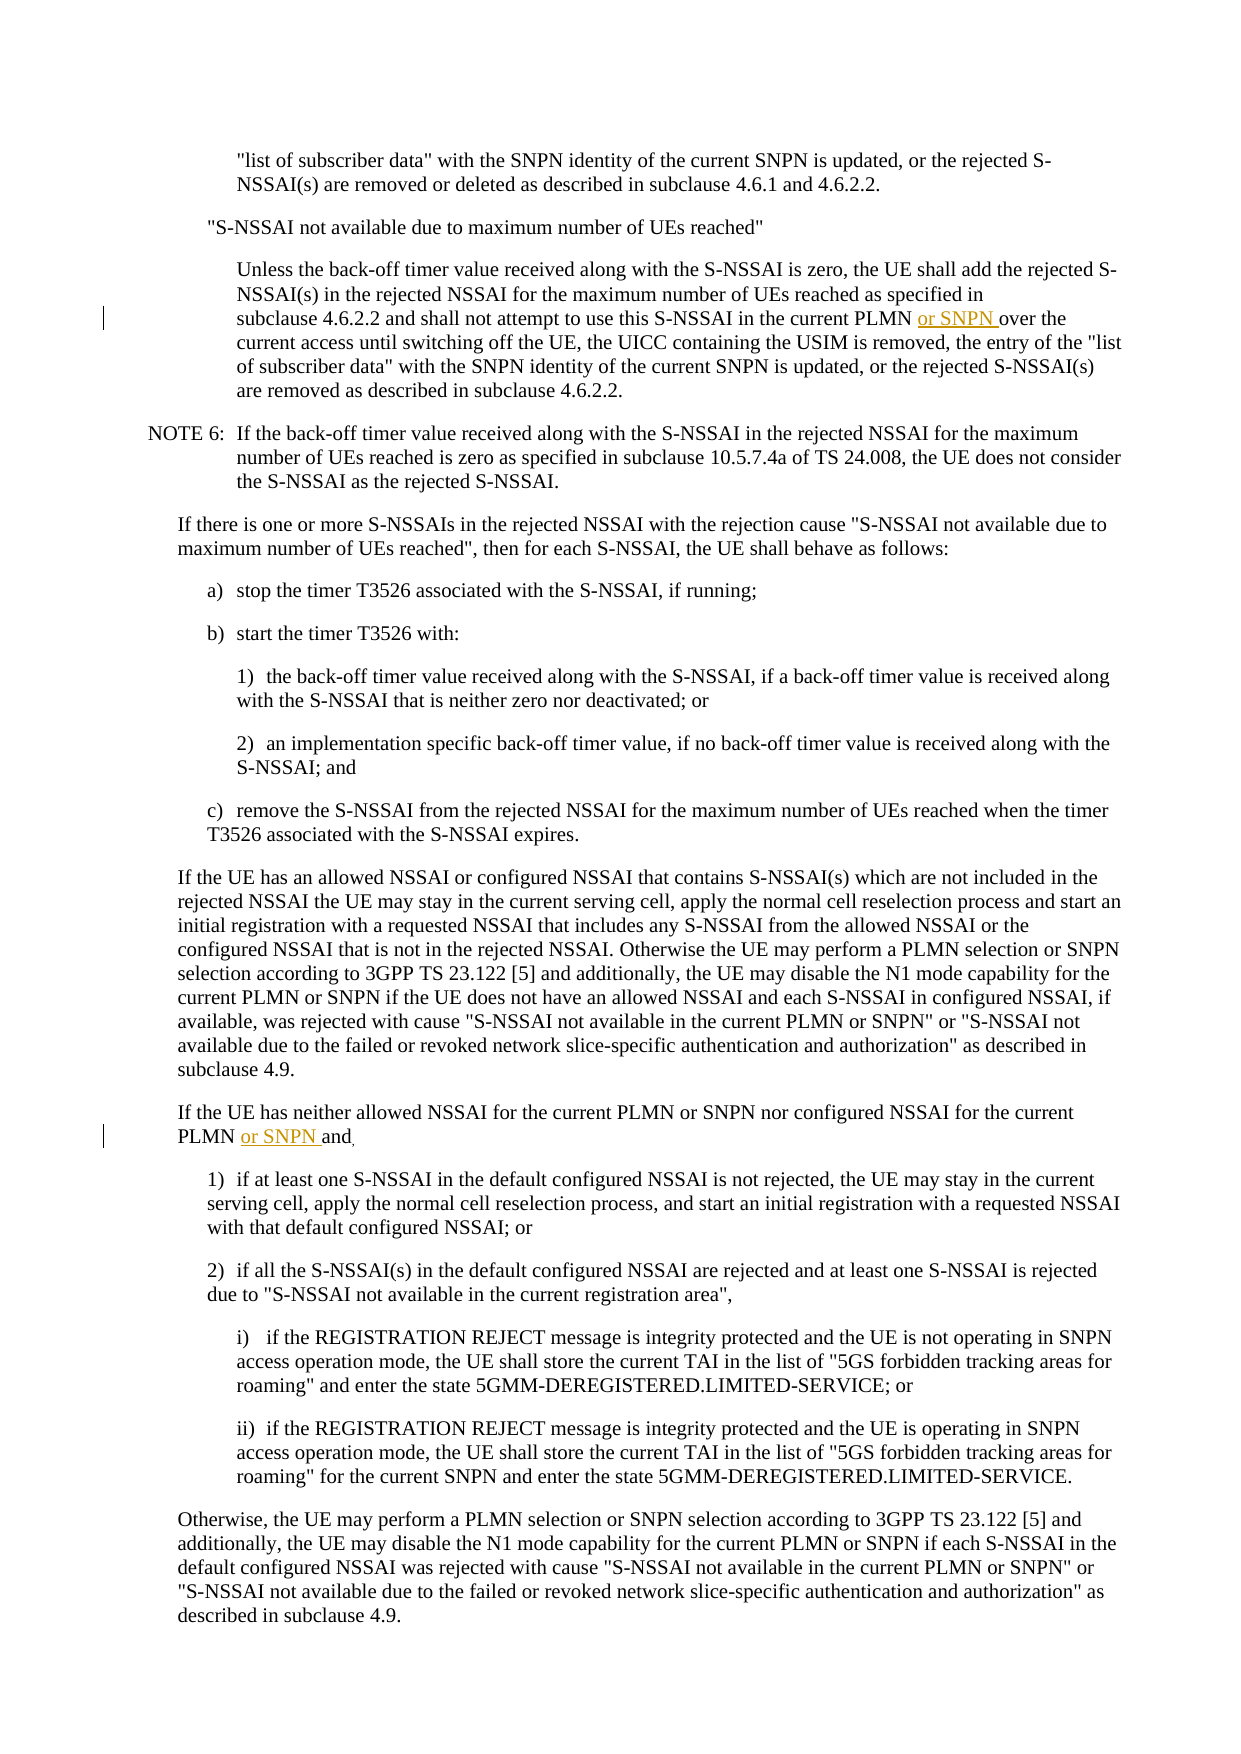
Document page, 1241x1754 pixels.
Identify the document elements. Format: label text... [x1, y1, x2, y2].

text NOTE 6: If the back-off timer value received along with the S-NSSAI in the rejected NSSAI for the maximum number of UEs reached is zero as specified in subclause 10.5.7.4a of TS 24.008, the UE does not consider the S-NSSAI as the rejected S-NSSAI. [148, 421, 1122, 493]
text i) if the REGISTRATION REJECT message is integrity protected and the UE is not operating in SNPN access operation mode, the UE shall store the current TAI in the list of "5GS forbidden tracking areas for roaming" and enter the state 5GMM-DEREGISTERED.LIMITED-SERVICE; or [236, 1324, 1122, 1397]
text Unless the back-off timer value received along with the S-NSSAI is zero, the UE shall add the rejected S-NSSAI(s) in the rejected NSSAI for the maximum number of UEs reached as specified in subclause 4.6.2.2 and shall not attempt to use this S-NSSAI in the current PLMN over the current access until switching off the UE, the UICC containing the USIM is removed, the entry of the "list of subscriber data" with the SNPN identity of the current SNPN is updated, or the rejected S-NSSAI(s) are removed as described in subclause 4.6.2.2. [236, 257, 1122, 402]
text b) start the timer T3526 with: [207, 621, 1122, 645]
text If there is one or more S-NSSAIs in the rejected NSSAI with the rejection cause "S-NSSAI not available due to maximum number of UEs reached", then for each S-NSSAI, the UE shall behave as follows: [148, 511, 1122, 559]
text 1) the back-off timer value received along with the S-NSSAI, if a back-off timer value is received along with the S-NSSAI that is neither zero nor deactivated; or [236, 664, 1122, 712]
text ii) if the REGISTRATION REJECT message is integrity protected and the UE is operating in SNPN access operation mode, the UE shall store the current TAI in the list of "5GS forbidden tracking areas for roaming" for the current SNPN and enter the state 5GMM-DEREGISTERED.LIMITED-SERVICE. [236, 1416, 1122, 1488]
text If the UE has an allowed NSSAI or configured NSSAI that contains S-NSSAI(s) which are not included in the rejected NSSAI the UE may stay in the current serving cell, apply the normal cell reselection process and start an initial registration with a requested NSSAI that includes any S-NSSAI from the allowed NSSAI or the configured NSSAI that is not in the rejected NSSAI. Otherwise the UE may perform a PLMN selection or SNPN selection according to 3GPP TS 23.122 [5] and additionally, the UE may disable the N1 mode capability for the current PLMN or SNPN if the UE does not have an allowed NSSAI and each S-NSSAI in configured NSSAI, if available, was rejected with cause "S-NSSAI not available in the current PLMN or SNPN" or "S-NSSAI not available due to the failed or revoked network slice-specific authentication and authorization" as described in subclause 4.9. [148, 864, 1122, 1081]
text 1) if at least one S-NSSAI in the default configured NSSAI is not rejected, the UE may stay in the current serving cell, apply the normal cell reselection process, and start an initial registration with a requested NSSAI with that default configured NSSAI; or [207, 1167, 1122, 1239]
text If the UE has neither allowed NSSAI for the current PLMN or SNPN nor configured NSSAI for the current PLMN and, [148, 1100, 1122, 1148]
text 2) if all the S-NSSAI(s) in the default configured NSSAI are rejected and at least one S-NSSAI is rejected due to "S-NSSAI not available in the current registration area", [207, 1258, 1122, 1306]
text "S-NSSAI not available due to maximum number of UEs reached" [207, 214, 1122, 239]
text Otherwise, the UE may perform a PLMN selection or SNPN selection according to 3GPP TS 23.122 [5] and additionally, the UE may disable the N1 mode capability for the current PLMN or SNPN if each S-NSSAI in the default configured NSSAI was rejected with cause "S-NSSAI not available in the current PLMN or SNPN" or "S-NSSAI not available due to the failed or revoked network slice-specific authentication and authorization" as described in subclause 4.9. [148, 1506, 1122, 1627]
text 2) an implementation specific back-off timer value, if no back-off timer value is received along with the S-NSSAI; and [236, 731, 1122, 779]
text c) remove the S-NSSAI from the rejected NSSAI for the maximum number of UEs reached when the timer T3526 associated with the S-NSSAI expires. [207, 798, 1122, 846]
text a) stop the timer T3526 associated with the S-NSSAI, if running; [207, 578, 1122, 602]
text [236, 148, 1122, 196]
